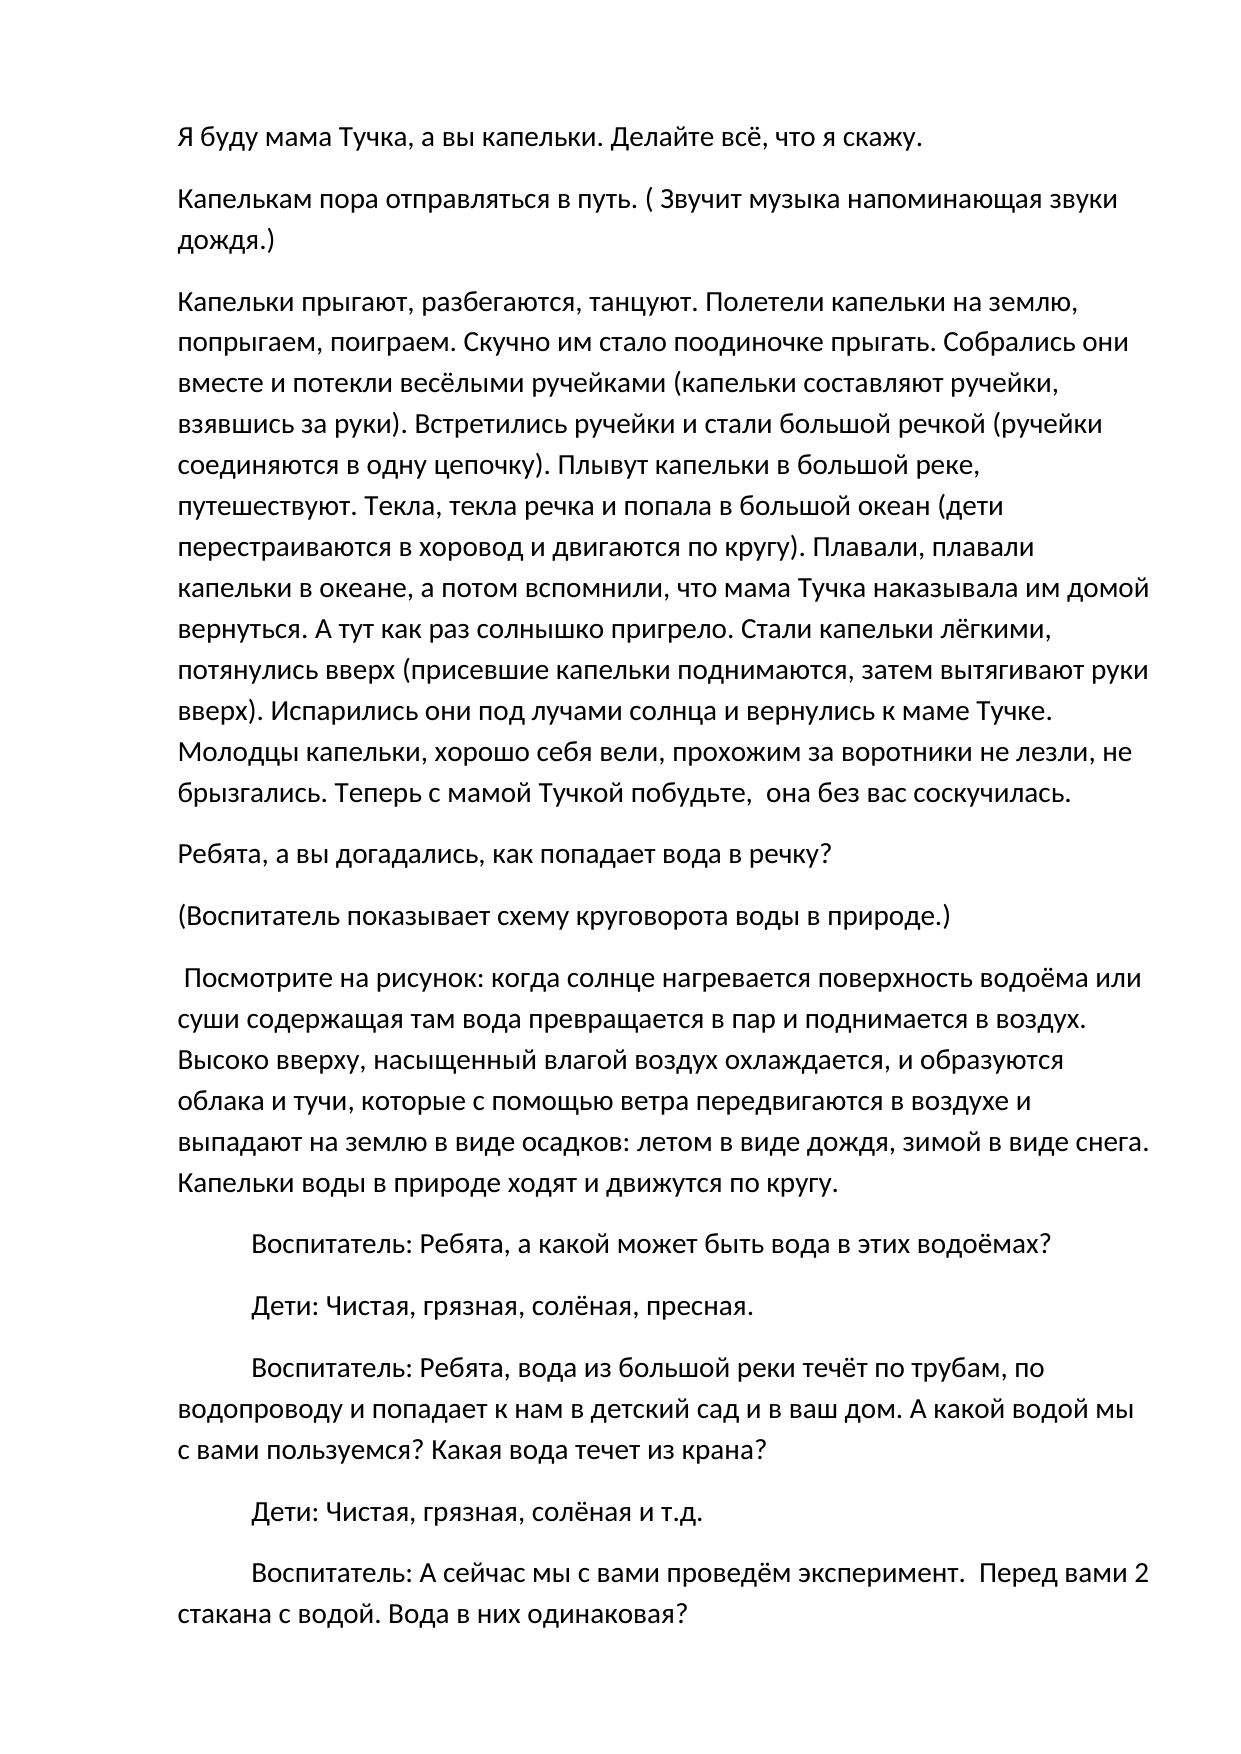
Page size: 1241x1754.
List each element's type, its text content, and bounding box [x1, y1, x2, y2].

text Посмотрите на рисунок: когда солнце нагревается поверхность водоёма или суши содержащая там вода превращается в пар и поднимается в воздух. Высоко вверху, насыщенный влагой воздух охлаждается, и образуются облака и тучи, которые с помощью ветра передвигаются в воздухе и выпадают на землю в виде осадков: летом в виде дождя, зимой в виде снега. Капельки воды в природе ходят и движутся по кругу. [177, 959, 1152, 1199]
text Воспитатель: Ребята, а какой может быть вода в этих водоёмах? [177, 1226, 1152, 1261]
text Капелькам пора отправляться в путь. ( Звучит музыка напоминающая звуки дождя.) [177, 180, 1152, 256]
text Я буду мама Тучка, а вы капельки. Делайте всё, что я скажу. [177, 118, 1152, 154]
text Капельки прыгают, разбегаются, танцуют. Полетели капельки на землю, попрыгаем, поиграем. Скучно им стало поодиночке прыгать. Собрались они вместе и потекли весёлыми ручейками (капельки составляют ручейки, взявшись за руки). Встретились ручейки и стали большой речкой (ручейки соединяются в одну цепочку). Плывут капельки в большой реке, путешествуют. Текла, текла речка и попала в большой океан (дети перестраиваются в хоровод и двигаются по кругу). Плавали, плавали капельки в океане, а потом вспомнили, что мама Тучка наказывала им домой вернуться. А тут как раз солнышко пригрело. Стали капельки лёгкими, потянулись вверх (присевшие капельки поднимаются, затем вытягивают руки вверх). Испарились они под лучами солнца и вернулись к маме Тучке. Молодцы капельки, хорошо себя вели, прохожим за воротники не лезли, не брызгались. Теперь с мамой Тучкой побудьте, она без вас соскучилась. [177, 283, 1152, 809]
text Дети: Чистая, грязная, солёная, пресная. [177, 1287, 1152, 1323]
text Дети: Чистая, грязная, солёная и т.д. [177, 1493, 1152, 1528]
text Ребята, а вы догадались, как попадает вода в речку? [177, 836, 1152, 871]
text (Воспитатель показывает схему круговорота воды в природе.) [177, 897, 1152, 933]
text Воспитатель: А сейчас мы с вами проведём эксперимент. Перед вами 2 стакана с водой. Вода в них одинаковая? [177, 1554, 1152, 1631]
text Воспитатель: Ребята, вода из большой реки течёт по трубам, по водопроводу и попадает к нам в детский сад и в ваш дом. А какой водой мы с вами пользуемся? Какая вода течет из крана? [177, 1349, 1152, 1467]
